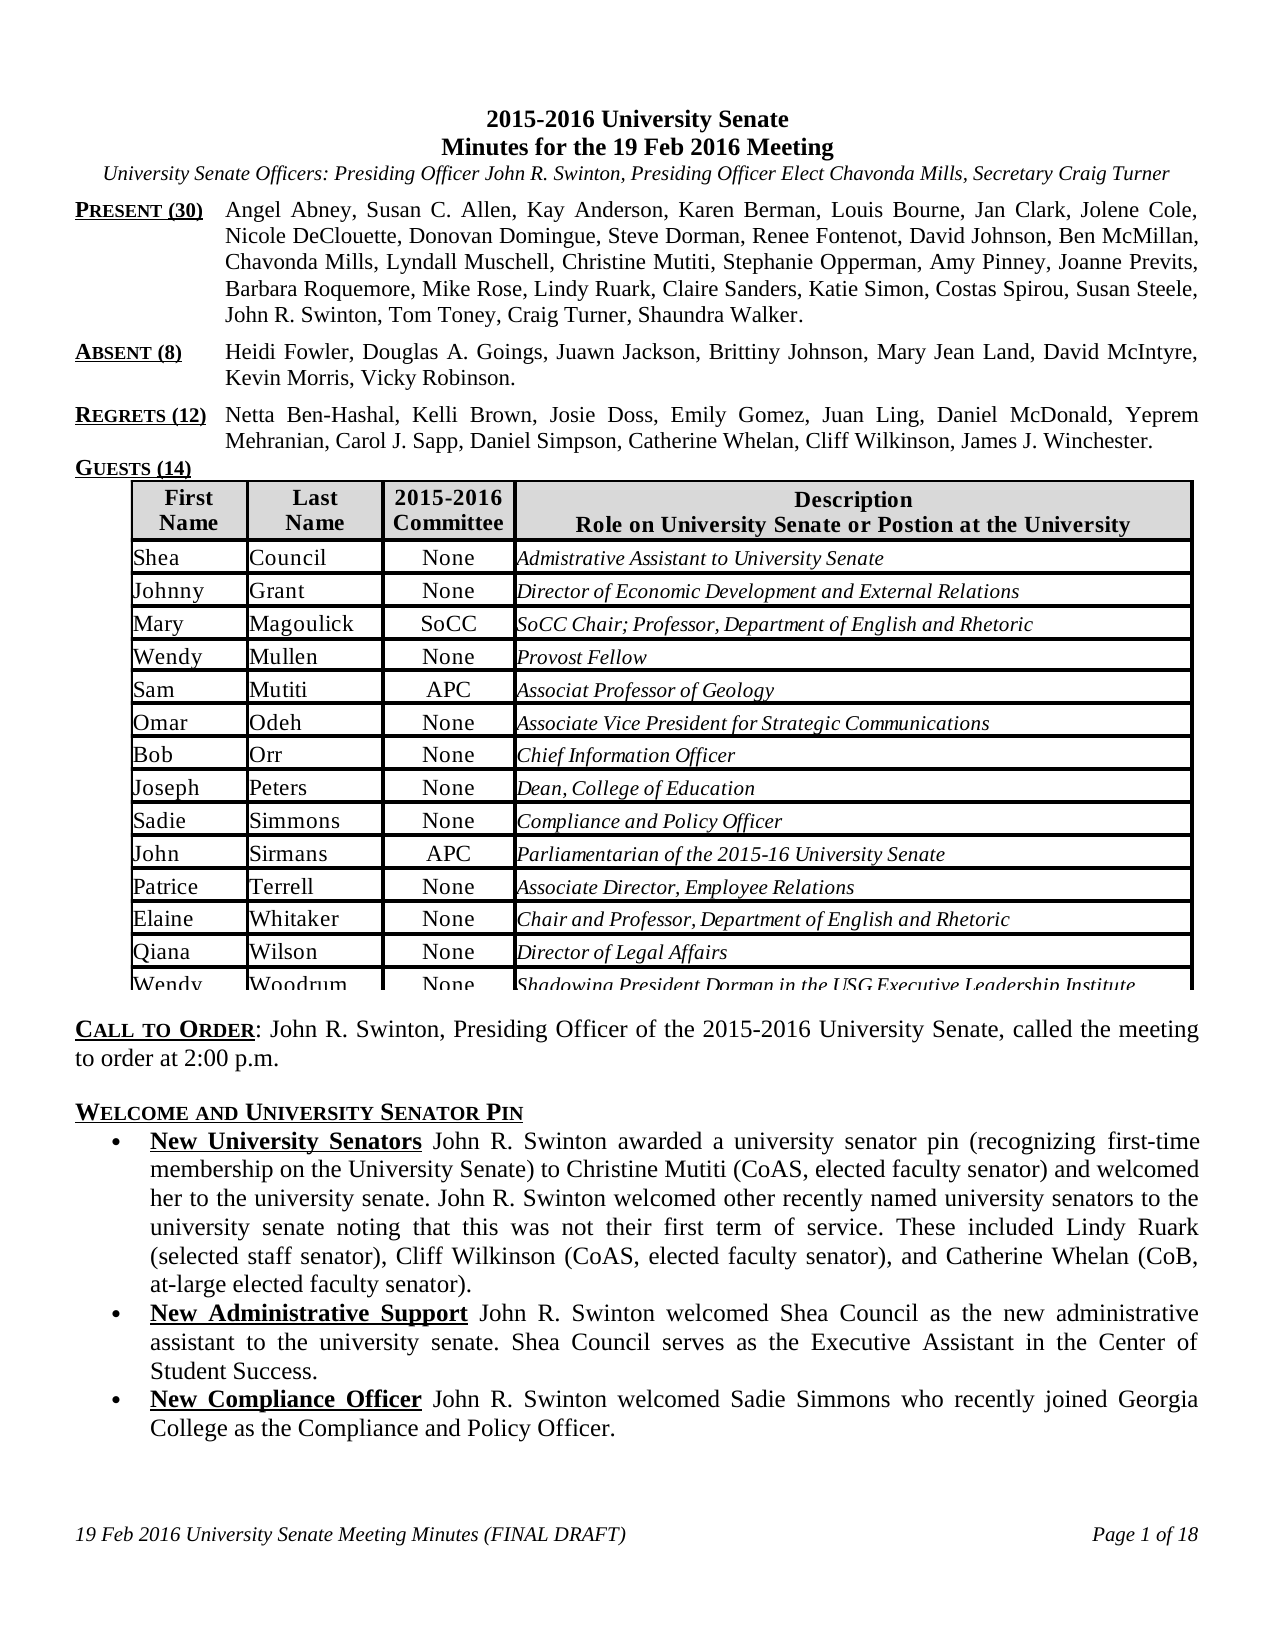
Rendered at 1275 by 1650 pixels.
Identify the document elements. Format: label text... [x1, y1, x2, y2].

list New Compliance Officer John R. Swinton welcomed Sadie Simmons who recently joined Georgia College as the Compliance and Policy Officer. [112, 1384, 1200, 1442]
text Call to Order: John R. Swinton, Presiding Officer of the 2015-2016 University Senate, called the meeting to order at 2:00 p.m. [75, 1014, 1200, 1072]
text Absent (8) Heidi Fowler, Douglas A. Goings, Juawn Jackson, Brittiny Johnson, Mary Jean Land, David McIntyre, Kevin Morris, Vicky Robinson. [75, 338, 1200, 391]
text Minutes for the 19 Feb 2016 Meeting [75, 132, 1200, 161]
list New University Senators John R. Swinton awarded a university senator pin (recognizing first-time membership on the University Senate) to Christine Mutiti (CoAS, elected faculty senator) and welcomed her to the university senate. John R. Swinton welcomed other recently named university senators to the university senate noting that this was not their first term of service. These included Lindy Ruark (selected staff senator), Cliff Wilkinson (CoAS, elected faculty senator), and Catherine Whelan (CoB, at-large elected faculty senator). [112, 1126, 1200, 1298]
text Present (30) Angel Abney, Susan C. Allen, Kay Anderson, Karen Berman, Louis Bourne, Jan Clark, Jolene Cole, Nicole DeClouette, Donovan Domingue, Steve Dorman, Renee Fontenot, David Johnson, Ben McMillan, Chavonda Mills, Lyndall Muschell, Christine Mutiti, Stephanie Opperman, Amy Pinney, Joanne Previts, Barbara Roquemore, Mike Rose, Lindy Ruark, Claire Sanders, Katie Simon, Costas Spirou, Susan Steele, John R. Swinton, Tom Toney, Craig Turner, Shaundra Walker. [75, 196, 1200, 327]
text Regrets (12) Netta Ben-Hashal, Kelli Brown, Josie Doss, Emily Gomez, Juan Ling, Daniel McDonald, Yeprem Mehranian, Carol J. Sapp, Daniel Simpson, Catherine Whelan, Cliff Wilkinson, James J. Winchester. [75, 401, 1200, 454]
text University Senate Officers: Presiding Officer John R. Swinton, Presiding Officer Elect Chavonda Mills, Secretary Craig Turner [75, 161, 1200, 185]
list New Administrative Support John R. Swinton welcomed Shea Council as the new administrative assistant to the university senate. Shea Council serves as the Executive Assistant in the Center of Student Success. [112, 1298, 1200, 1384]
text Guests (14) [75, 454, 1200, 480]
text 2015-2016 University Senate [75, 104, 1200, 132]
text Welcome and University Senator Pin [75, 1097, 1200, 1126]
